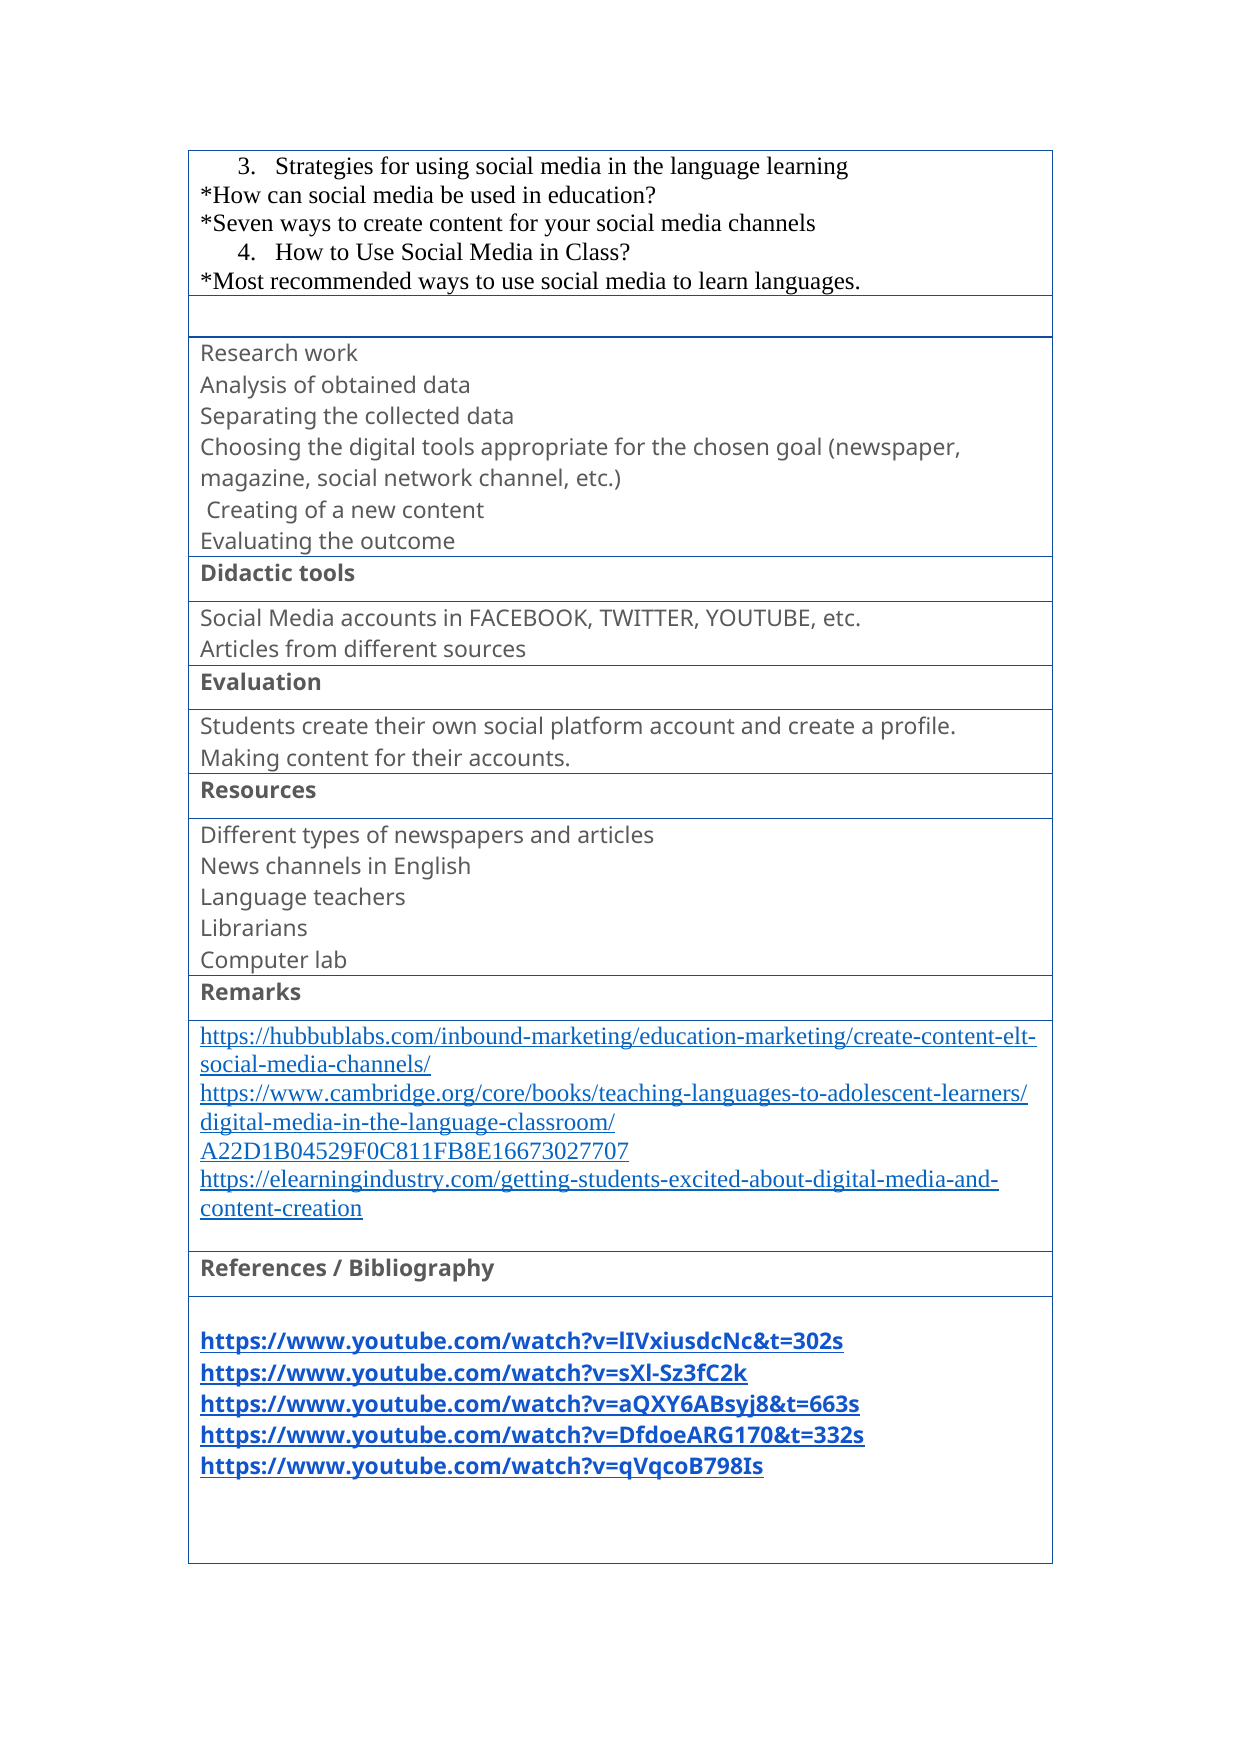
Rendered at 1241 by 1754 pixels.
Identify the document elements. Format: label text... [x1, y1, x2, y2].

table_cell Research work Analysis of obtained data Separating the collected data Choosing the digital tools appropriate for the chosen goal (newspaper, magazine, social network channel, etc.) Creating of a new content Evaluating the outcome [189, 338, 1052, 556]
table_cell Resources [189, 774, 1052, 818]
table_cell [189, 151, 1052, 295]
table_cell Didactic tools [189, 557, 1052, 601]
table_cell Evaluation [189, 666, 1052, 709]
table_cell Different types of newspapers and articles News channels in English Language teachers Librarians Computer lab [189, 819, 1052, 975]
table_cell https://www.youtube.com/watch?v=lIVxiusdcNc&t=302s https://www.youtube.com/watch?v=sXl-Sz3fC2k https://www.youtube.com/watch?v=aQXY6ABsyj8&t=663s https://www.youtube.com/watch?v=DfdoeARG170&t=332s https://www.youtube.com/watch?v=qVqcoB798Is [189, 1297, 1052, 1563]
table_cell https://hubbublabs.com/inbound-marketing/education-marketing/create-content-elt-social-media-channels/ https://www.cambridge.org/core/books/teaching-languages-to-adolescent-learners/digital-media-in-the-language-classroom/A22D1B04529F0C811FB8E16673027707 https://elearningindustry.com/getting-students-excited-about-digital-media-and-content-creation [189, 1021, 1052, 1251]
table_cell Students create their own social platform account and create a profile. Making content for their accounts. [189, 710, 1052, 773]
table_cell [189, 296, 1052, 336]
table_cell Remarks [189, 976, 1052, 1020]
table_cell References / Bibliography [189, 1252, 1052, 1296]
table_cell Social Media accounts in FACEBOOK, TWITTER, YOUTUBE, etc. Articles from different sources [189, 602, 1052, 664]
